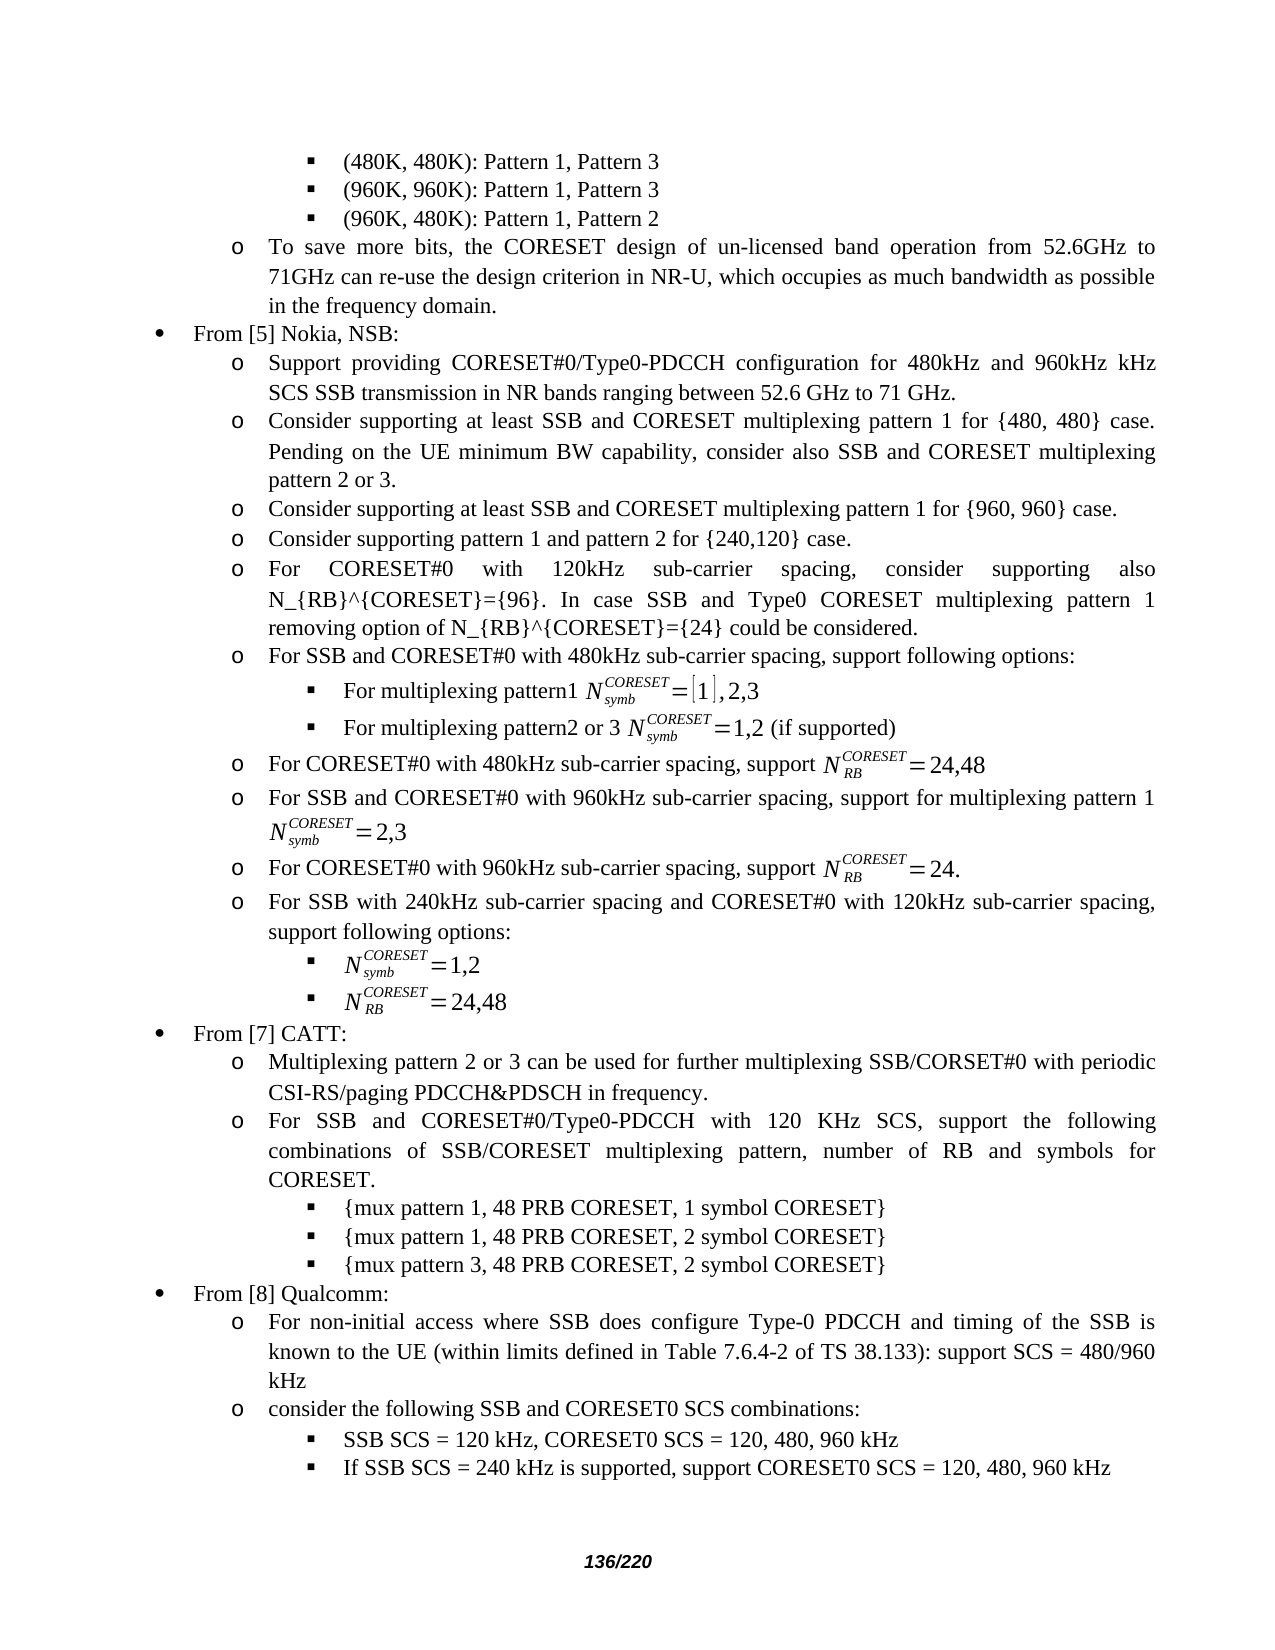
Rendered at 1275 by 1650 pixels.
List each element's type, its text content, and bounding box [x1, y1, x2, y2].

list For SSB with 240kHz sub-carrier spacing and CORESET#0 with 120kHz sub-carrier spacing, support following options: [231, 888, 1157, 945]
list For SSB and CORESET#0 with 960kHz sub-carrier spacing, support for multiplexing pattern 1 [231, 784, 1157, 849]
list From [5] Nokia, NSB: [156, 320, 1157, 347]
list For non-initial access where SSB does configure Type-0 PDCCH and timing of the SSB is known to the UE (within limits defined in Table 7.6.4-2 of TS 38.133): support SCS = 480/960 kHz [231, 1308, 1157, 1393]
list To save more bits, the CORESET design of un-licensed band operation from 52.6GHz to 71GHz can re-use the design criterion in NR-U, which occupies as much bandwidth as possible in the frequency domain. [231, 233, 1157, 318]
list For SSB and CORESET#0/Type0-PDCCH with 120 KHz SCS, support the following combinations of SSB/CORESET multiplexing pattern, number of RB and symbols for CORESET. [231, 1107, 1157, 1192]
list For CORESET#0 with 120kHz sub-carrier spacing, consider supporting also N_{RB}^{CORESET}={96}. In case SSB and Type0 CORESET multiplexing pattern 1 removing option of N_{RB}^{CORESET}={24} could be considered. [231, 555, 1157, 641]
list From [8] Qualcomm: [156, 1279, 1157, 1306]
list From [7] CATT: [156, 1020, 1157, 1046]
list Support providing CORESET#0/Type0-PDCCH configuration for 480kHz and 960kHz kHz SCS SSB transmission in NR bands ranging between 52.6 GHz to 71 GHz. [231, 349, 1157, 405]
list Consider supporting at least SSB and CORESET multiplexing pattern 1 for {480, 480} case. Pending on the UE minimum BW capability, consider also SSB and CORESET multiplexing pattern 2 or 3. [231, 407, 1157, 492]
list For CORESET#0 with 960kHz sub-carrier spacing, support [231, 851, 1157, 886]
list For multiplexing pattern2 or 3 (if supported) [306, 710, 1157, 745]
list (480K, 480K): Pattern 1, Pattern 3 [306, 148, 1157, 174]
list (960K, 480K): Pattern 1, Pattern 2 [306, 204, 1157, 231]
list Consider supporting pattern 1 and pattern 2 for {240,120} case. [231, 525, 1157, 553]
list (960K, 960K): Pattern 1, Pattern 3 [306, 176, 1157, 202]
list For CORESET#0 with 480kHz sub-carrier spacing, support [231, 747, 1157, 782]
list Consider supporting at least SSB and CORESET multiplexing pattern 1 for {960, 960} case. [231, 494, 1157, 523]
list {mux pattern 1, 48 PRB CORESET, 2 symbol CORESET} [306, 1223, 1157, 1249]
list If SSB SCS = 240 kHz is supported, support CORESET0 SCS = 120, 480, 960 kHz [306, 1454, 1157, 1480]
list {mux pattern 3, 48 PRB CORESET, 2 symbol CORESET} [306, 1251, 1157, 1277]
list SSB SCS = 120 kHz, CORESET0 SCS = 120, 480, 960 kHz [306, 1426, 1157, 1452]
list Multiplexing pattern 2 or 3 can be used for further multiplexing SSB/CORSET#0 with periodic CSI-RS/paging PDCCH&PDSCH in frequency. [231, 1048, 1157, 1105]
list For SSB and CORESET#0 with 480kHz sub-carrier spacing, support following options: [231, 643, 1157, 671]
list For multiplexing pattern1 [306, 673, 1157, 708]
list {mux pattern 1, 48 PRB CORESET, 1 symbol CORESET} [306, 1194, 1157, 1221]
list consider the following SSB and CORESET0 SCS combinations: [231, 1395, 1157, 1423]
